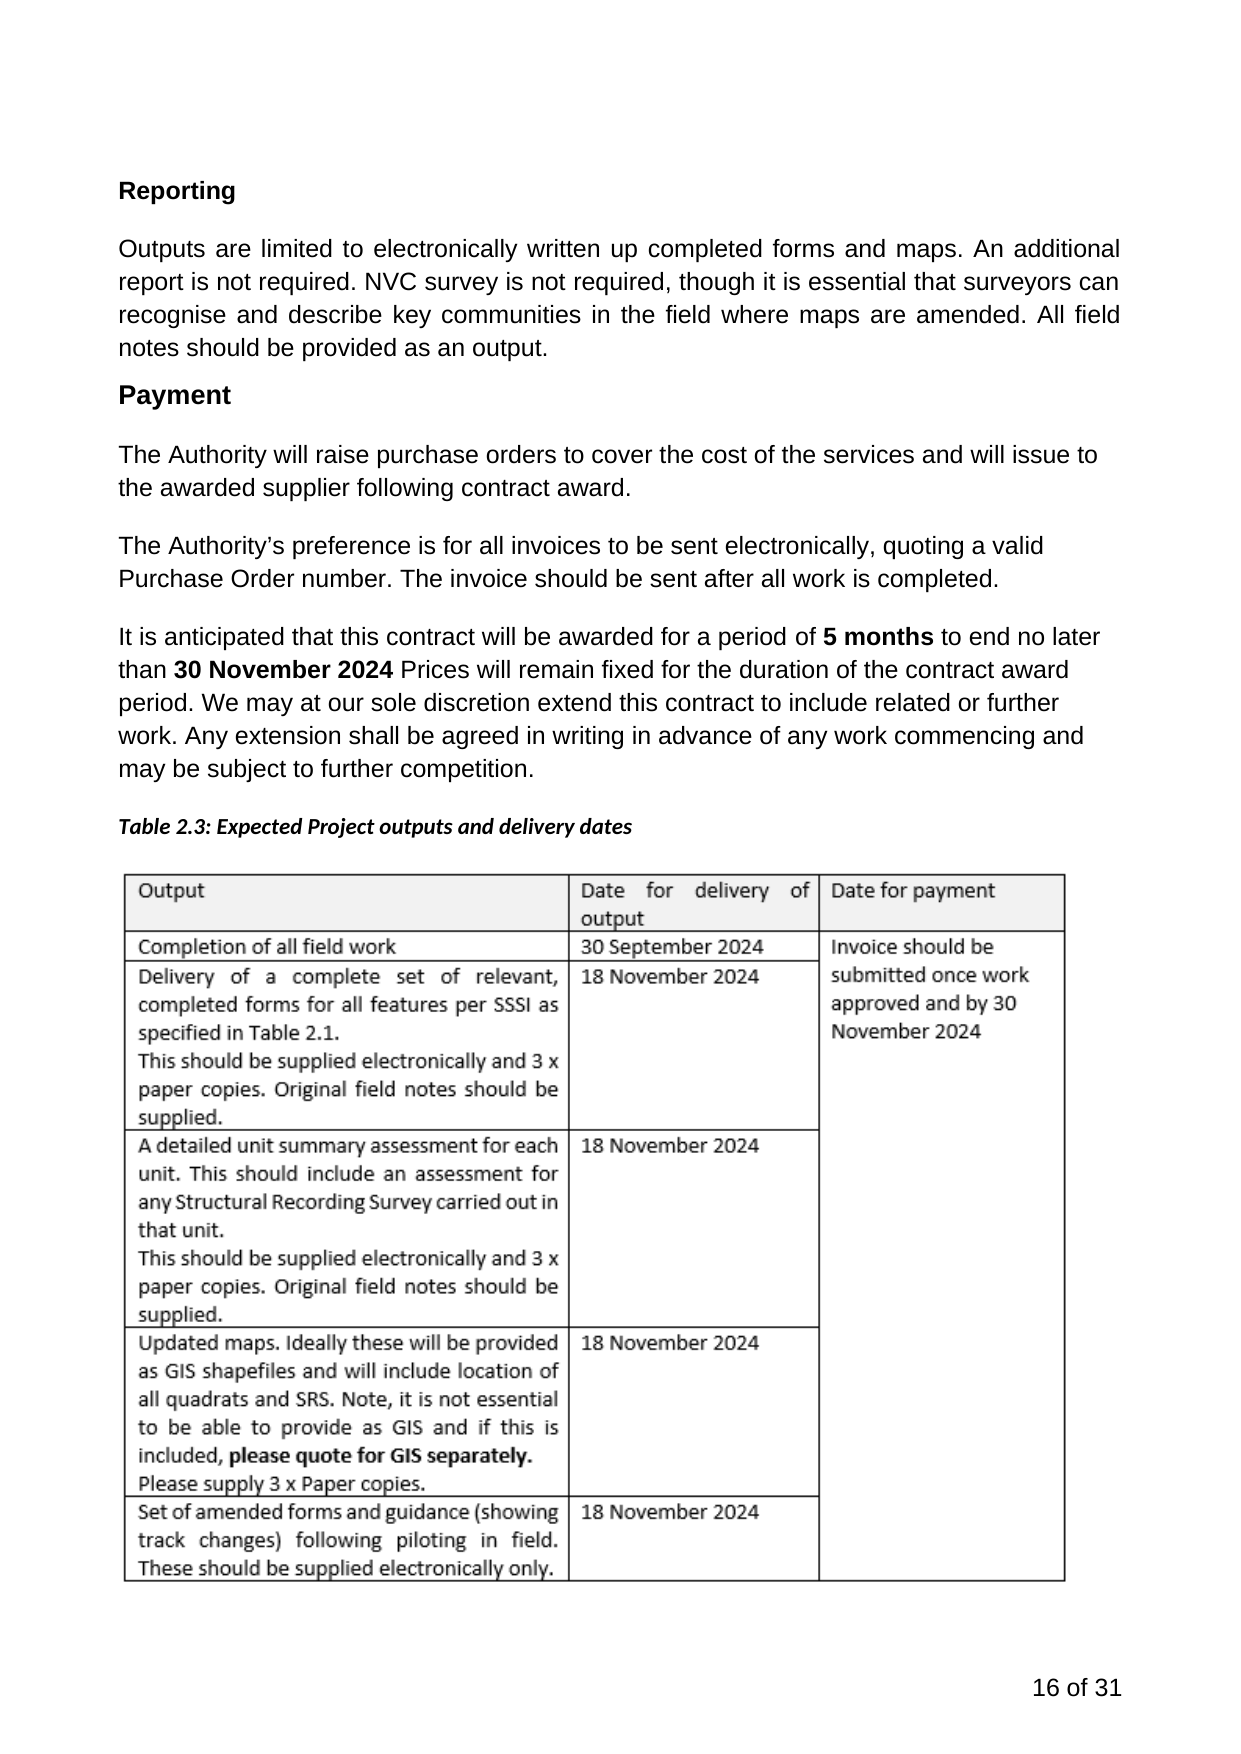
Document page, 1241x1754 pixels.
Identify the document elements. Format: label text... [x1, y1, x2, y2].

picture [118, 869, 1072, 1585]
subtitle Payment [118, 379, 1122, 410]
text The Authority’s preference is for all invoices to be sent electronically, quoting a valid Purchase Order number. The invoice should be sent after all work is completed. [118, 531, 1122, 592]
text The Authority will raise purchase orders to cover the cost of the services and will issue to the awarded supplier following contract award. [118, 440, 1122, 501]
text Table 2.3: Expected Project outputs and delivery dates [118, 812, 1122, 840]
text Outputs are limited to electronically written up completed forms and maps. An additional report is not required. NVC survey is not required, though it is essential that surveyors can recognise and describe key communities in the field where maps are amended. All field notes should be provided as an output. [118, 234, 1122, 362]
text Reporting [118, 176, 1122, 205]
text It is anticipated that this contract will be awarded for a period of 5 months to end no later than 30 November 2024 Prices will remain fixed for the duration of the contract award period. We may at our sole discretion extend this contract to include related or further work. Any extension shall be agreed in writing in advance of any work commencing and may be subject to further competition. [118, 622, 1122, 783]
